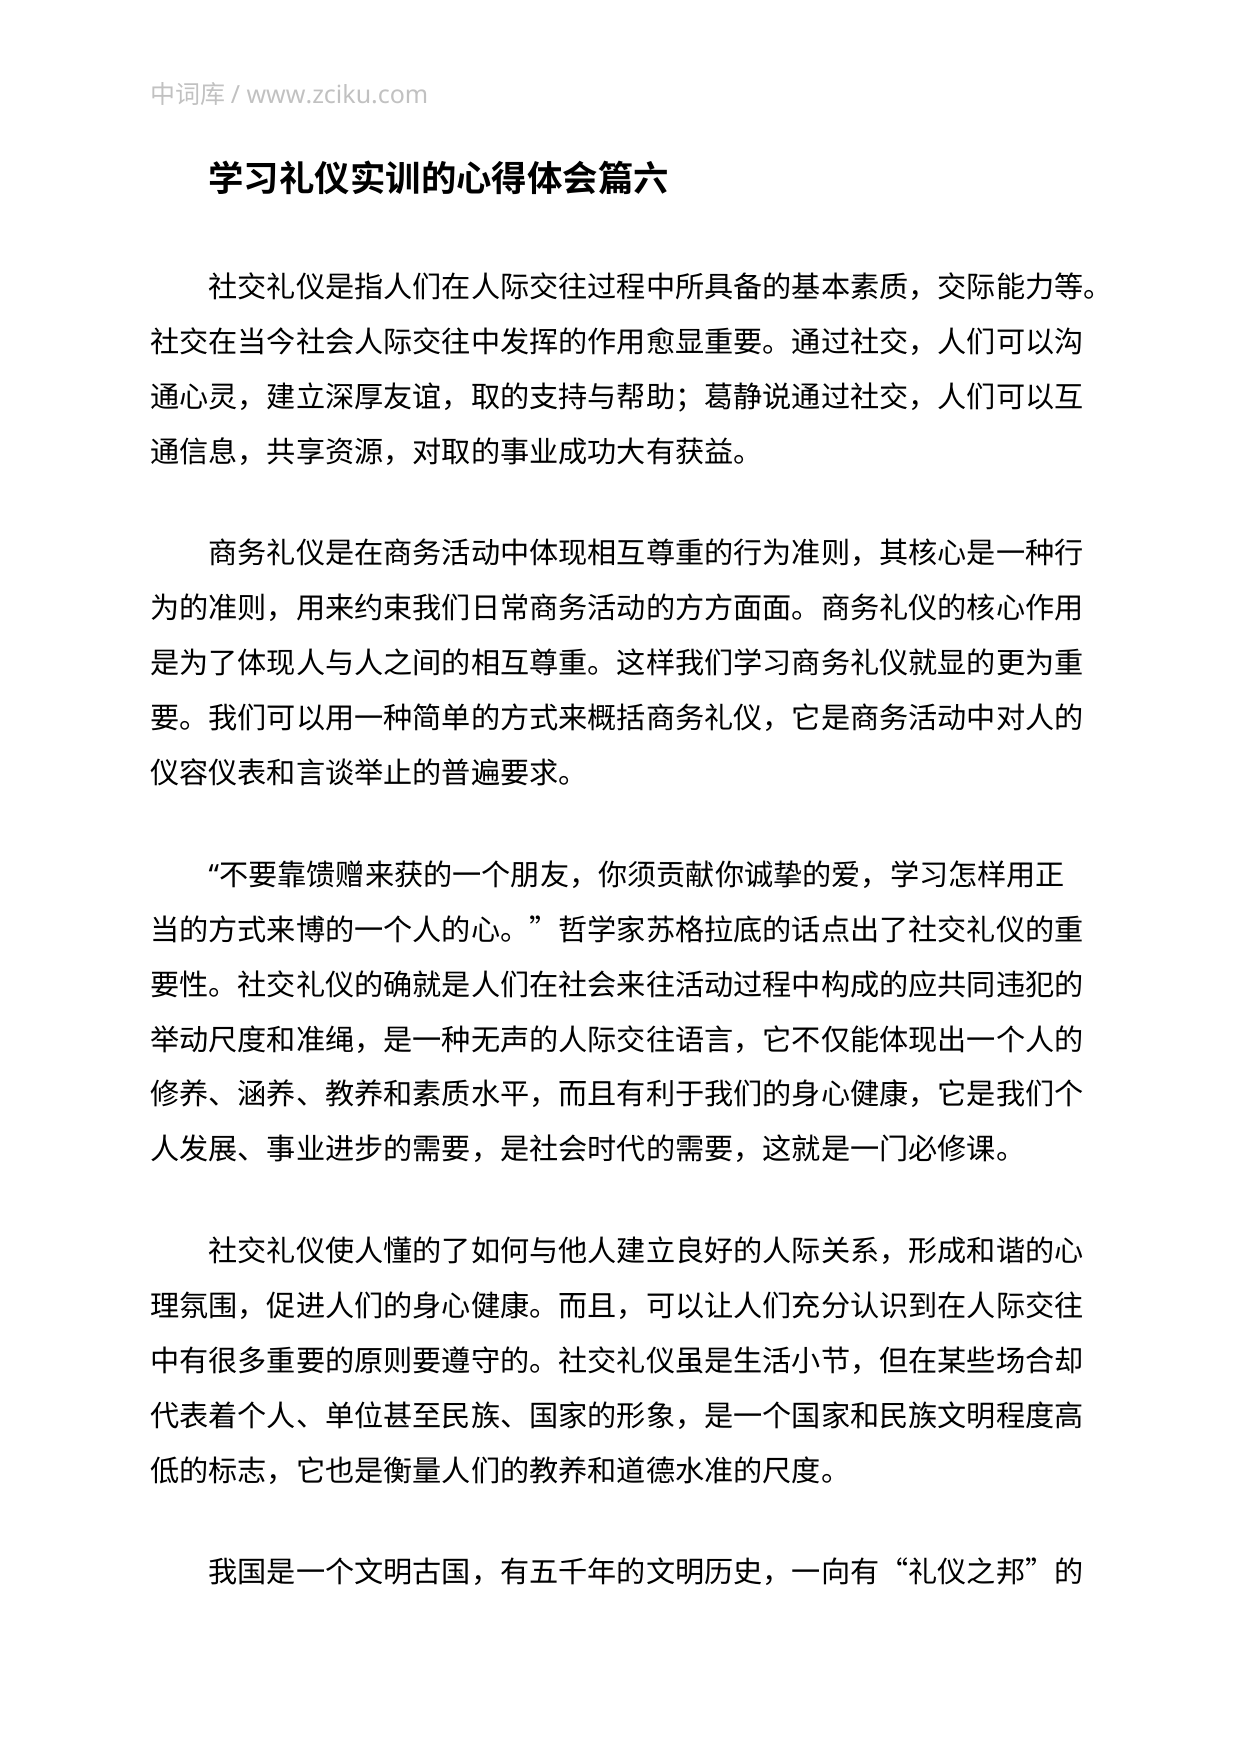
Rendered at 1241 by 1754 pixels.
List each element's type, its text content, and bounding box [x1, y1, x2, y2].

text 社交礼仪使人懂的了如何与他人建立良好的人际关系，形成和谐的心理氛围，促进人们的身心健康。而且，可以让人们充分认识到在人际交往中有很多重要的原则要遵守的。社交礼仪虽是生活小节，但在某些场合却代表着个人、单位甚至民族、国家的形象，是一个国家和民族文明程度高低的标志，它也是衡量人们的教养和道德水准的尺度。 [150, 1228, 1090, 1489]
text “不要靠馈赠来获的一个朋友，你须贡献你诚挚的爱，学习怎样用正当的方式来博的一个人的心。”哲学家苏格拉底的话点出了社交礼仪的重要性。社交礼仪的确就是人们在社会来往活动过程中构成的应共同违犯的举动尺度和准绳，是一种无声的人际交往语言，它不仅能体现出一个人的修养、涵养、教养和素质水平，而且有利于我们的身心健康，它是我们个人发展、事业进步的需要，是社会时代的需要，这就是一门必修课。 [150, 851, 1090, 1168]
text 商务礼仪是在商务活动中体现相互尊重的行为准则，其核心是一种行为的准则，用来约束我们日常商务活动的方方面面。商务礼仪的核心作用是为了体现人与人之间的相互尊重。这样我们学习商务礼仪就显的更为重要。我们可以用一种简单的方式来概括商务礼仪，它是商务活动中对人的仪容仪表和言谈举止的普遍要求。 [150, 530, 1090, 792]
text 学习礼仪实训的心得体会篇六 [150, 150, 1090, 201]
text 社交礼仪是指人们在人际交往过程中所具备的基本素质，交际能力等。社交在当今社会人际交往中发挥的作用愈显重要。通过社交，人们可以沟通心灵，建立深厚友谊，取的支持与帮助；葛静说通过社交，人们可以互通信息，共享资源，对取的事业成功大有获益。 [150, 263, 1090, 470]
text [150, 1549, 1090, 1591]
